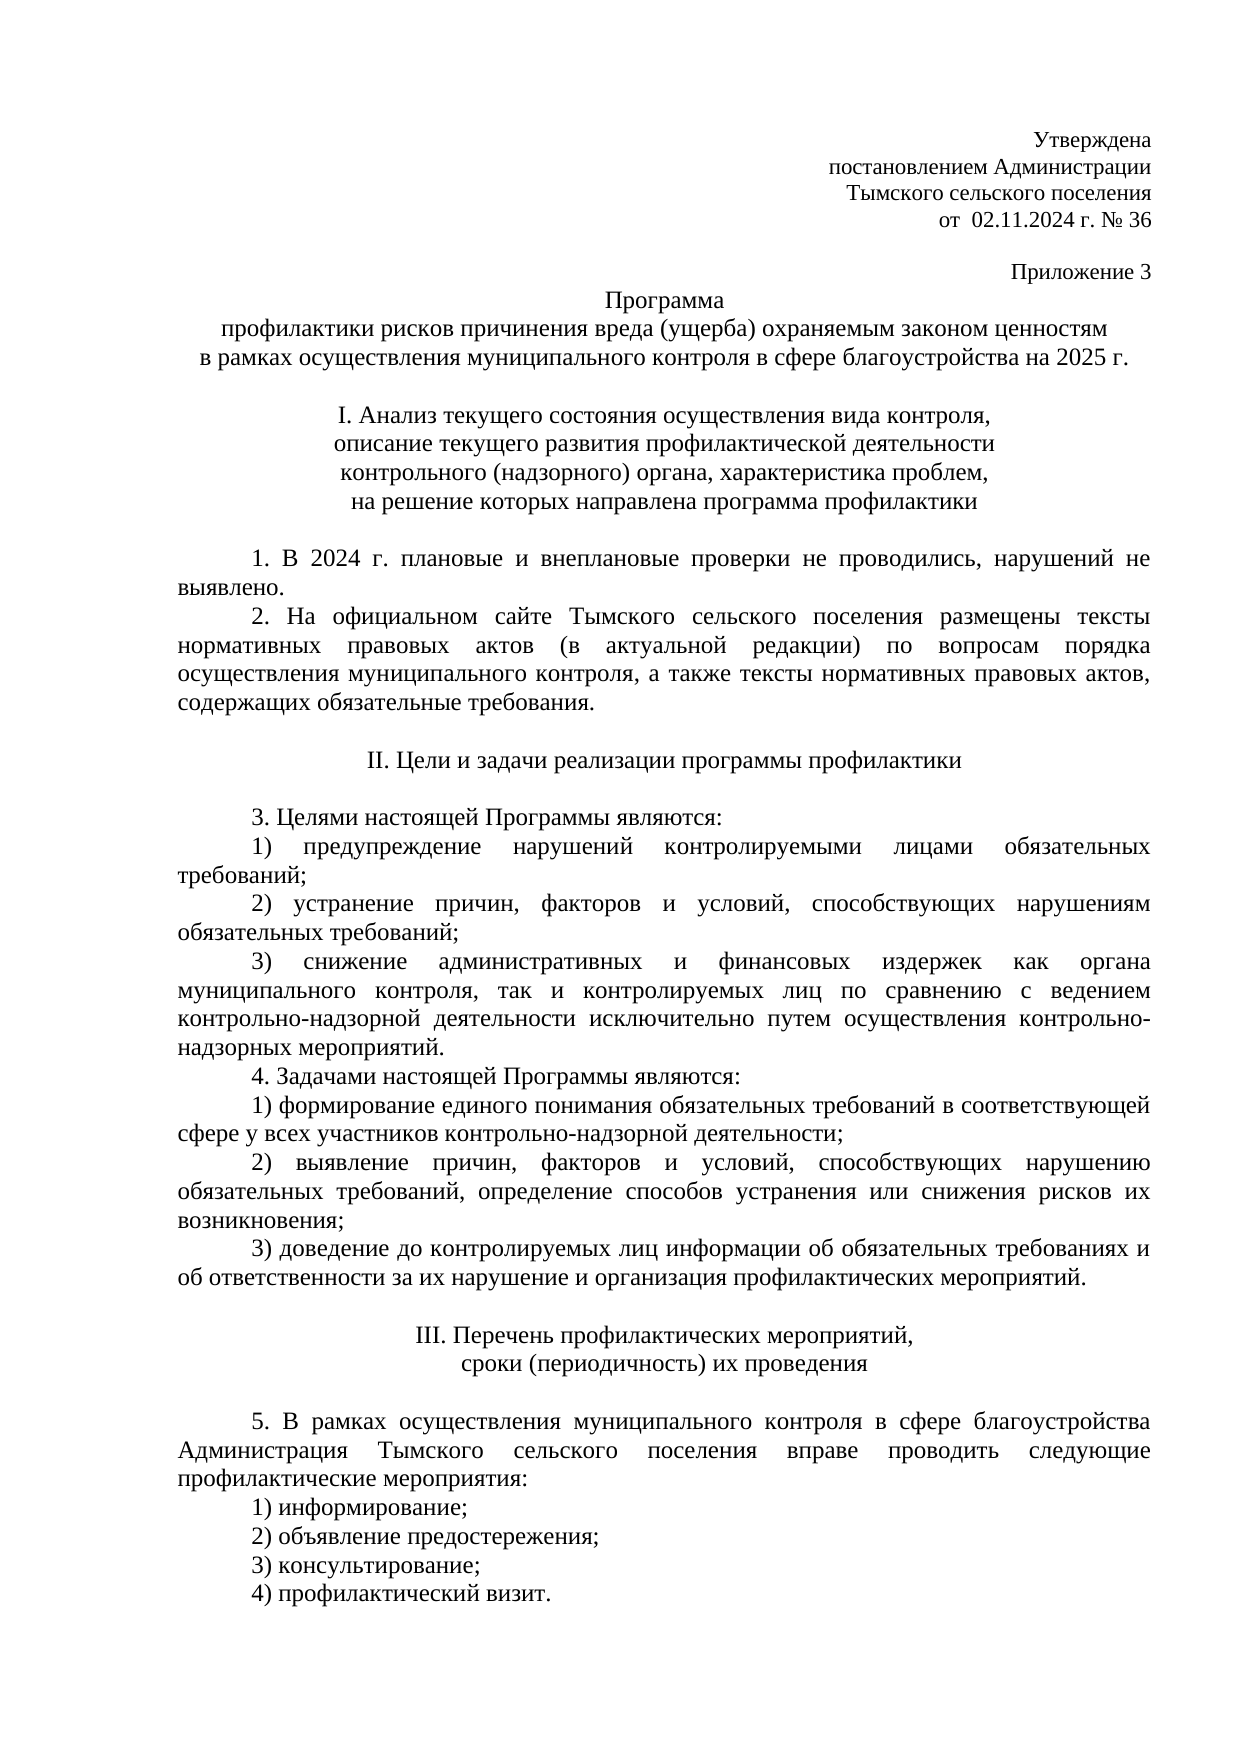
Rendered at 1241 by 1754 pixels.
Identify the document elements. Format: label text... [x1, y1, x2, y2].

text 4. Задачами настоящей Программы являются: [177, 1061, 1152, 1090]
text 1) информирование; [177, 1492, 1152, 1521]
text 5. В рамках осуществления муниципального контроля в сфере благоустройства Администрация Тымского сельского поселения вправе проводить следующие профилактические мероприятия: [177, 1406, 1152, 1492]
text в рамках осуществления муниципального контроля в сфере благоустройства на 2025 г. [177, 342, 1152, 371]
text 3) доведение до контролируемых лиц информации об обязательных требованиях и об ответственности за их нарушение и организация профилактических мероприятий. [177, 1233, 1152, 1291]
text 2) выявление причин, факторов и условий, способствующих нарушению обязательных требований, определение способов устранения или снижения рисков их возникновения; [177, 1147, 1152, 1233]
text от 02.11.2024 г. № 36 [177, 206, 1152, 232]
text Программа [177, 285, 1152, 313]
text постановлением Администрации [177, 153, 1152, 179]
text на решение которых направлена программа профилактики [177, 486, 1152, 515]
text 2. На официальном сайте Тымского сельского поселения размещены тексты нормативных правовых актов (в актуальной редакции) по вопросам порядка осуществления муниципального контроля, а также тексты нормативных правовых актов, содержащих обязательные требования. [177, 601, 1152, 716]
text 4) профилактический визит. [177, 1578, 1152, 1607]
text 3. Целями настоящей Программы являются: [177, 802, 1152, 831]
text Тымского сельского поселения [177, 179, 1152, 206]
text II. Цели и задачи реализации программы профилактики [177, 745, 1152, 773]
text описание текущего развития профилактической деятельности [177, 428, 1152, 457]
text I. Анализ текущего состояния осуществления вида контроля, [177, 400, 1152, 428]
text сроки (периодичность) их проведения [177, 1348, 1152, 1377]
text Приложение 3 [177, 258, 1152, 285]
text 1) формирование единого понимания обязательных требований в соответствующей сфере у всех участников контрольно-надзорной деятельности; [177, 1090, 1152, 1147]
text 1. В 2024 г. плановые и внеплановые проверки не проводились, нарушений не выявлено. [177, 543, 1152, 601]
text 1) предупреждение нарушений контролируемыми лицами обязательных требований; [177, 831, 1152, 888]
text 3) снижение административных и финансовых издержек как органа муниципального контроля, так и контролируемых лиц по сравнению с ведением контрольно-надзорной деятельности исключительно путем осуществления контрольно-надзорных мероприятий. [177, 946, 1152, 1061]
text профилактики рисков причинения вреда (ущерба) охраняемым законом ценностям [177, 313, 1152, 342]
text III. Перечень профилактических мероприятий, [177, 1320, 1152, 1348]
text контрольного (надзорного) органа, характеристика проблем, [177, 457, 1152, 486]
text Утверждена [177, 127, 1152, 153]
text 2) объявление предостережения; [177, 1521, 1152, 1550]
text 3) консультирование; [177, 1550, 1152, 1578]
text 2) устранение причин, факторов и условий, способствующих нарушениям обязательных требований; [177, 888, 1152, 946]
